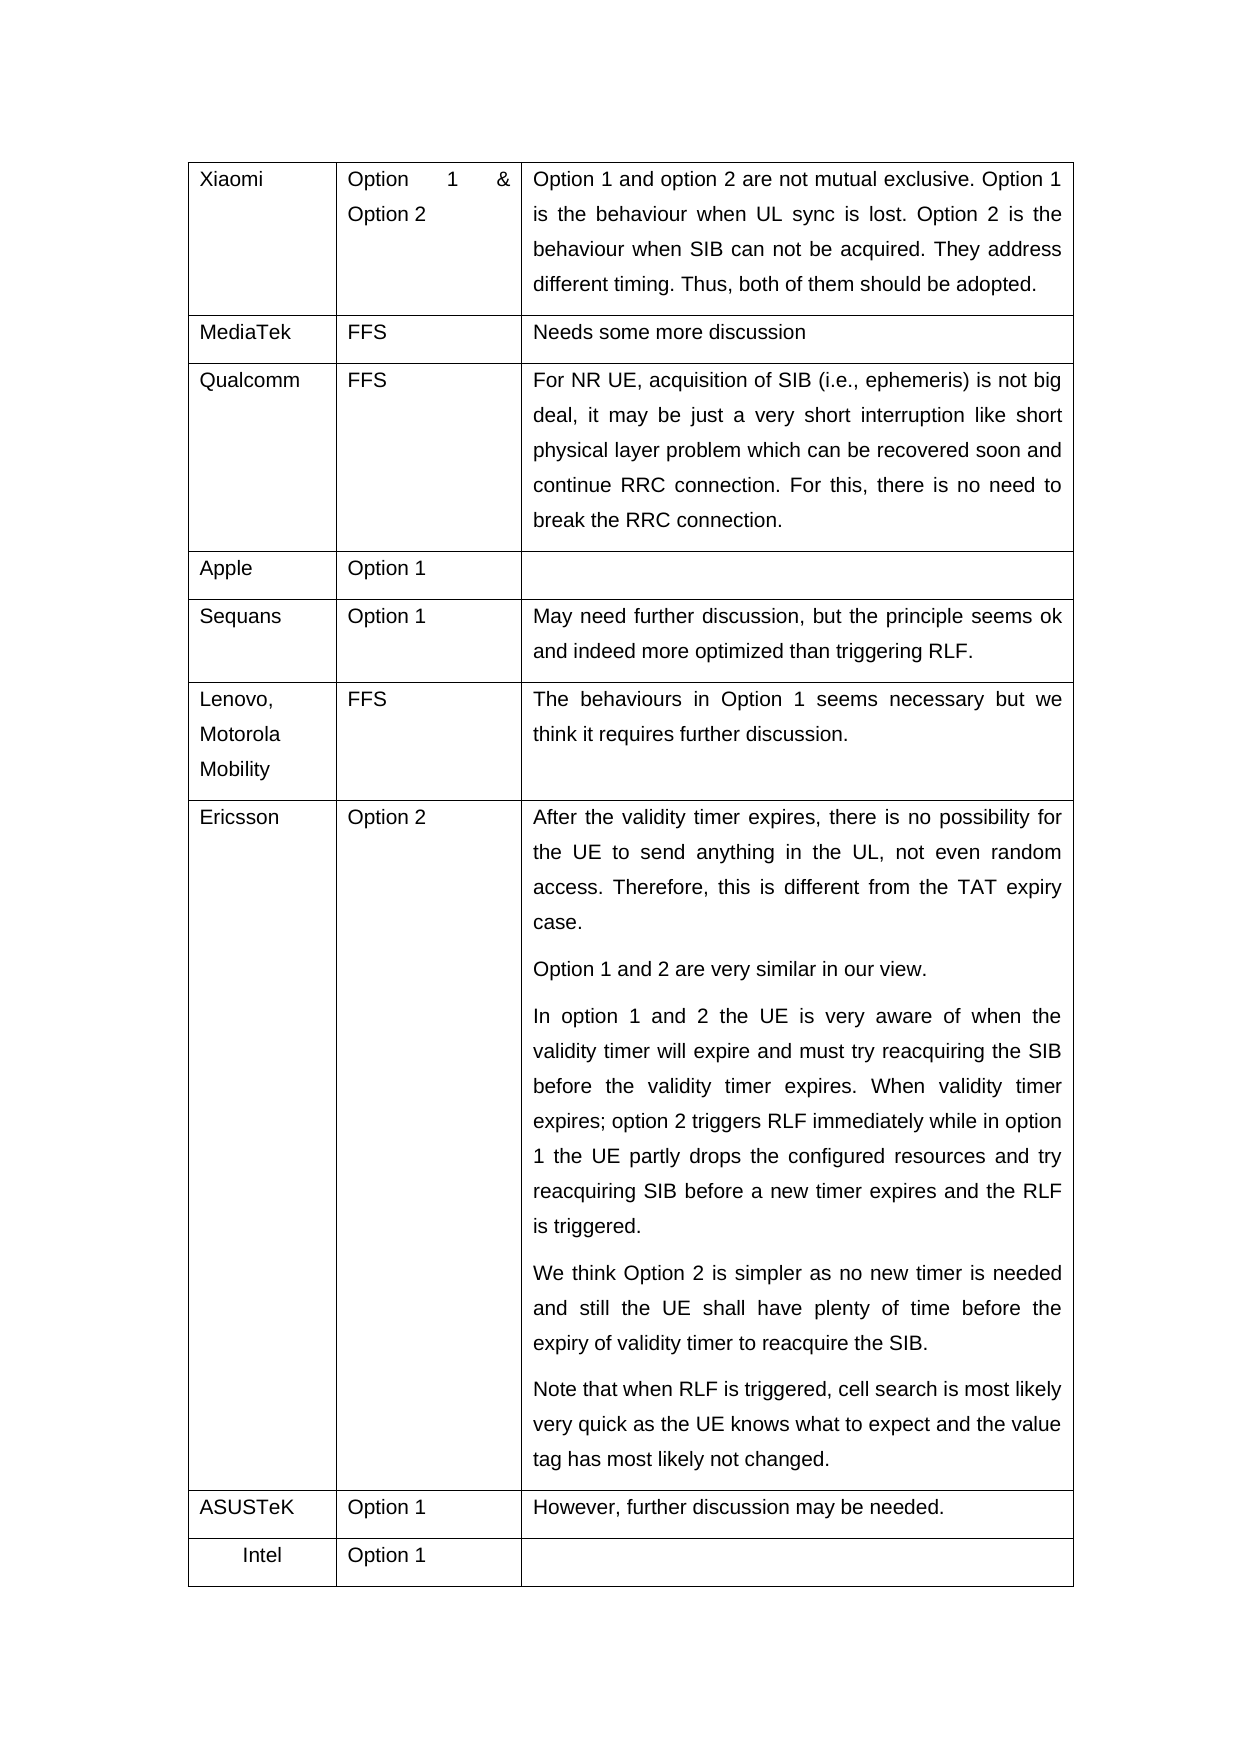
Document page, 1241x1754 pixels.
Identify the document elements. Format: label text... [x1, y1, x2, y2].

table_cell Option 2 [337, 801, 521, 1490]
table_cell FFS [337, 364, 521, 551]
table_cell Option 1 & Option 2 [337, 163, 521, 315]
table_cell Option 1 [337, 552, 521, 599]
table_cell Xiaomi [189, 163, 336, 315]
table_cell Apple [189, 552, 336, 599]
table_cell Intel [189, 1539, 336, 1586]
table_cell After the validity timer expires, there is no possibility for the UE to send anything in the UL, not even random access. Therefore, this is different from the TAT expiry case. Option 1 and 2 are very similar in our view. In option 1 and 2 the UE is very aware of when the validity timer will expire and must try reacquiring the SIB before the validity timer expires. When validity timer expires; option 2 triggers RLF immediately while in option 1 the UE partly drops the configured resources and try reacquiring SIB before a new timer expires and the RLF is triggered. We think Option 2 is simpler as no new timer is needed and still the UE shall have plenty of time before the expiry of validity timer to reacquire the SIB. Note that when RLF is triggered, cell search is most likely very quick as the UE knows what to expect and the value tag has most likely not changed. [522, 801, 1073, 1490]
table_cell FFS [337, 316, 521, 363]
table_cell Option 1 [337, 1539, 521, 1586]
table_cell MediaTek [189, 316, 336, 363]
table_cell Option 1 and option 2 are not mutual exclusive. Option 1 is the behaviour when UL sync is lost. Option 2 is the behaviour when SIB can not be acquired. They address different timing. Thus, both of them should be adopted. [522, 163, 1073, 315]
table_cell Sequans [189, 600, 336, 682]
table_cell However, further discussion may be needed. [522, 1491, 1073, 1538]
table_cell Option 1 [337, 1491, 521, 1538]
table_cell For NR UE, acquisition of SIB (i.e., ephemeris) is not big deal, it may be just a very short interruption like short physical layer problem which can be recovered soon and continue RRC connection. For this, there is no need to break the RRC connection. [522, 364, 1073, 551]
table_cell [522, 552, 1073, 599]
table_cell Qualcomm [189, 364, 336, 551]
table_cell Option 1 [337, 600, 521, 682]
table_cell Ericsson [189, 801, 336, 1490]
table_cell May need further discussion, but the principle seems ok and indeed more optimized than triggering RLF. [522, 600, 1073, 682]
table_cell The behaviours in Option 1 seems necessary but we think it requires further discussion. [522, 683, 1073, 799]
table_cell FFS [337, 683, 521, 799]
table_cell Lenovo, Motorola Mobility [189, 683, 336, 799]
table_cell ASUSTeK [189, 1491, 336, 1538]
table_cell [522, 1539, 1073, 1586]
table_cell Needs some more discussion [522, 316, 1073, 363]
